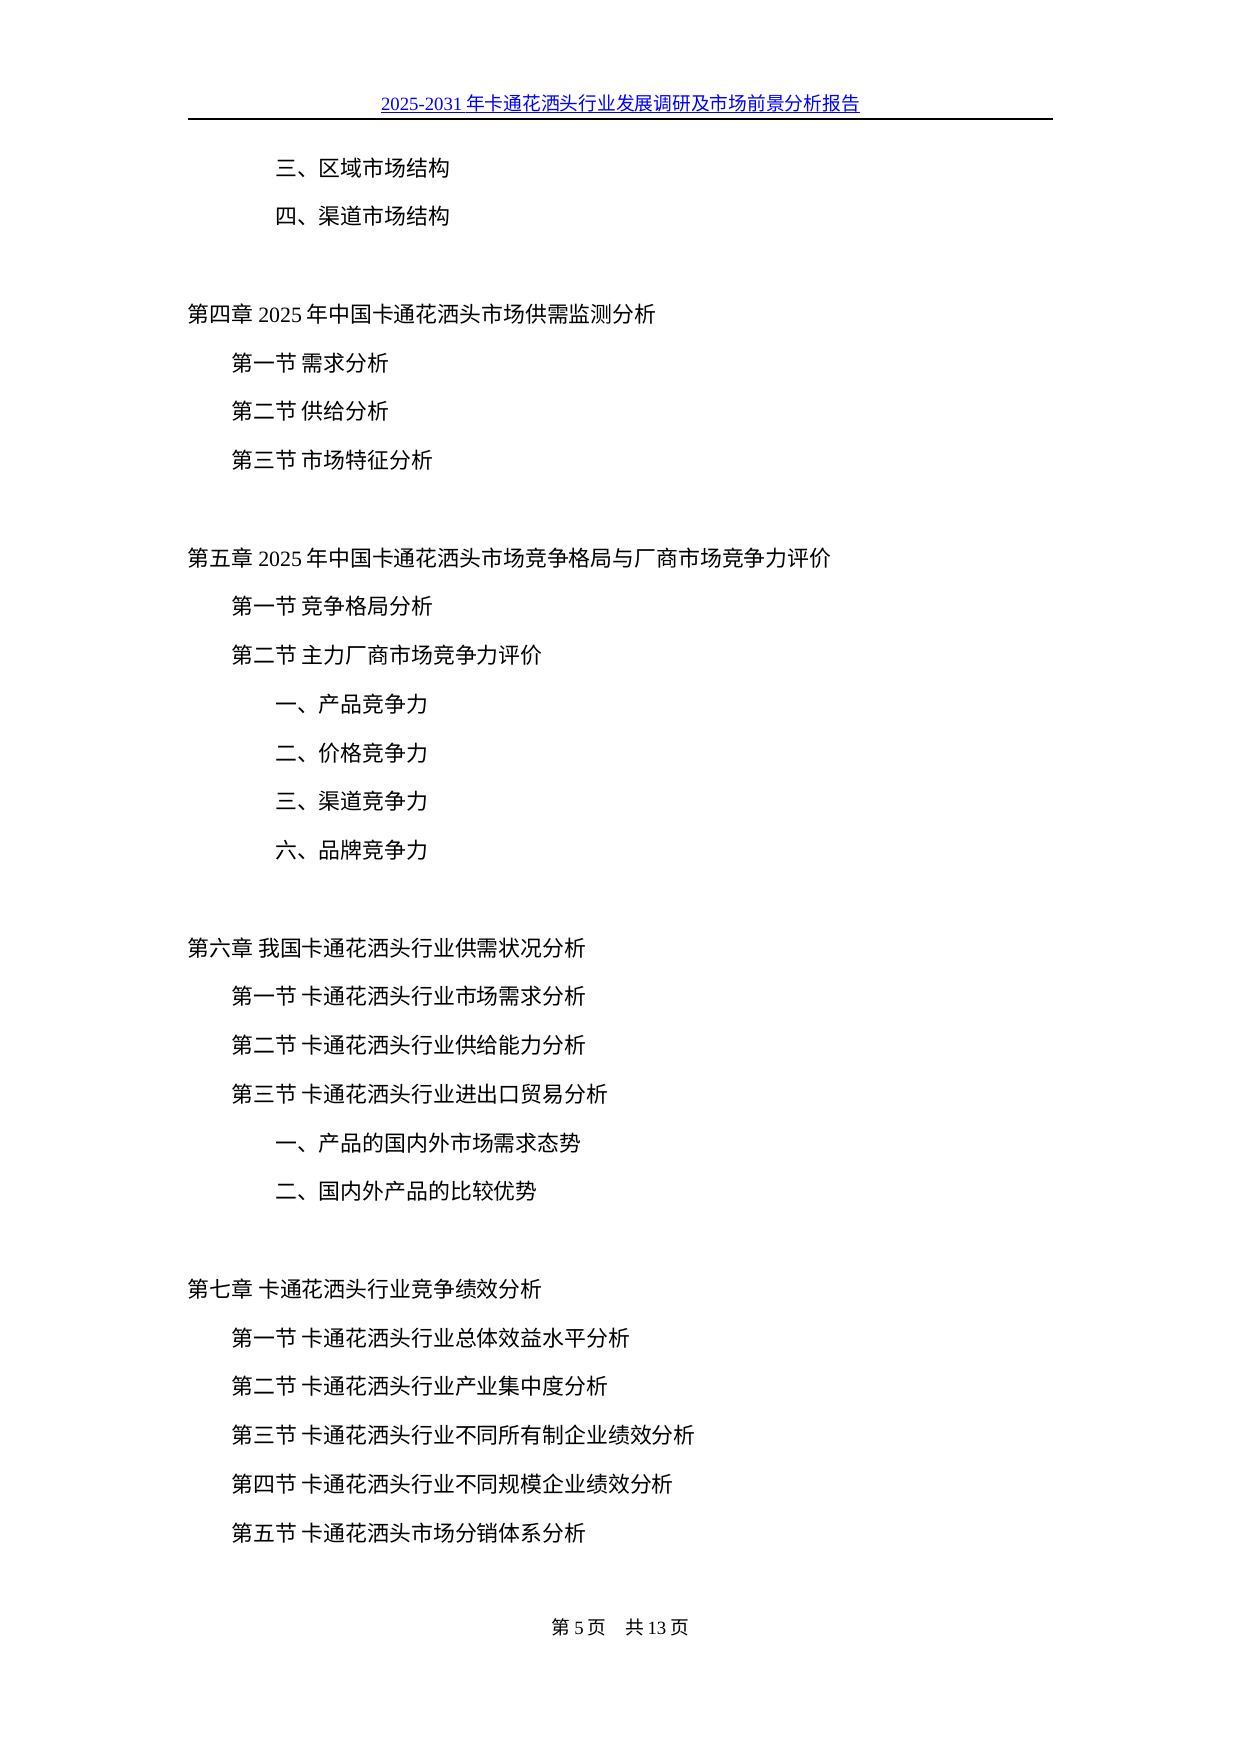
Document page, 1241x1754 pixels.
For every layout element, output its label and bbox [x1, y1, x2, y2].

text [187, 150, 1053, 1548]
